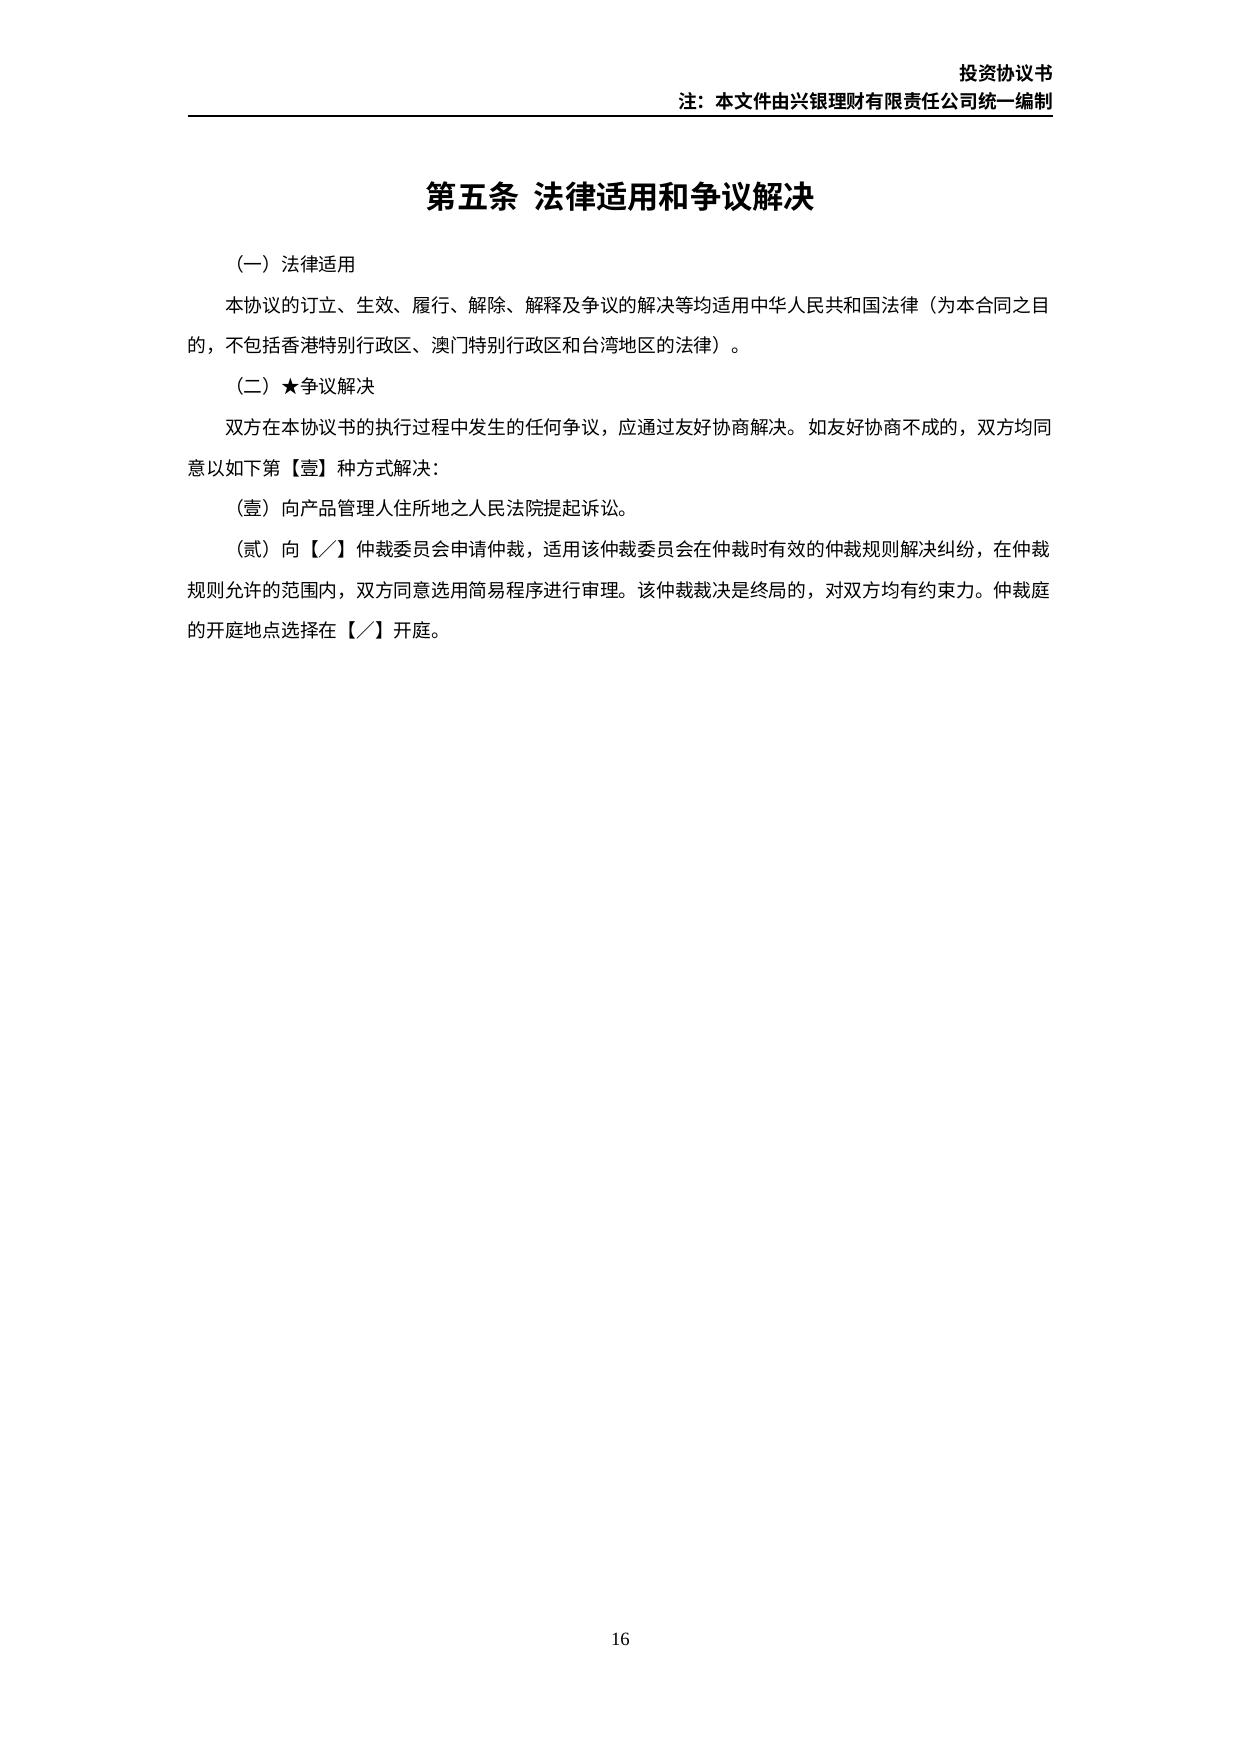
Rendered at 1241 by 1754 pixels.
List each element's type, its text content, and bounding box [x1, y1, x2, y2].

text 双方在本协议书的执行过程中发生的任何争议，应通过友好协商解决。如友好协商不成的，双方均同意以如下第【壹】种方式解决： [187, 412, 1053, 480]
subtitle 第五条 法律适用和争议解决 [187, 162, 1053, 227]
text （贰）向【／】仲裁委员会申请仲裁，适用该仲裁委员会在仲裁时有效的仲裁规则解决纠纷，在仲裁规则允许的范围内，双方同意选用简易程序进行审理。该仲裁裁决是终局的，对双方均有约束力。仲裁庭的开庭地点选择在【／】开庭。 [187, 535, 1053, 643]
text （一）法律适用 [187, 249, 1053, 277]
text （壹）向产品管理人住所地之人民法院提起诉讼。 [187, 494, 1053, 521]
text （二）★争议解决 [187, 372, 1053, 399]
text 本协议的订立、生效、履行、解除、解释及争议的解决等均适用中华人民共和国法律（为本合同之目的，不包括香港特别行政区、澳门特别行政区和台湾地区的法律）。 [187, 290, 1053, 358]
